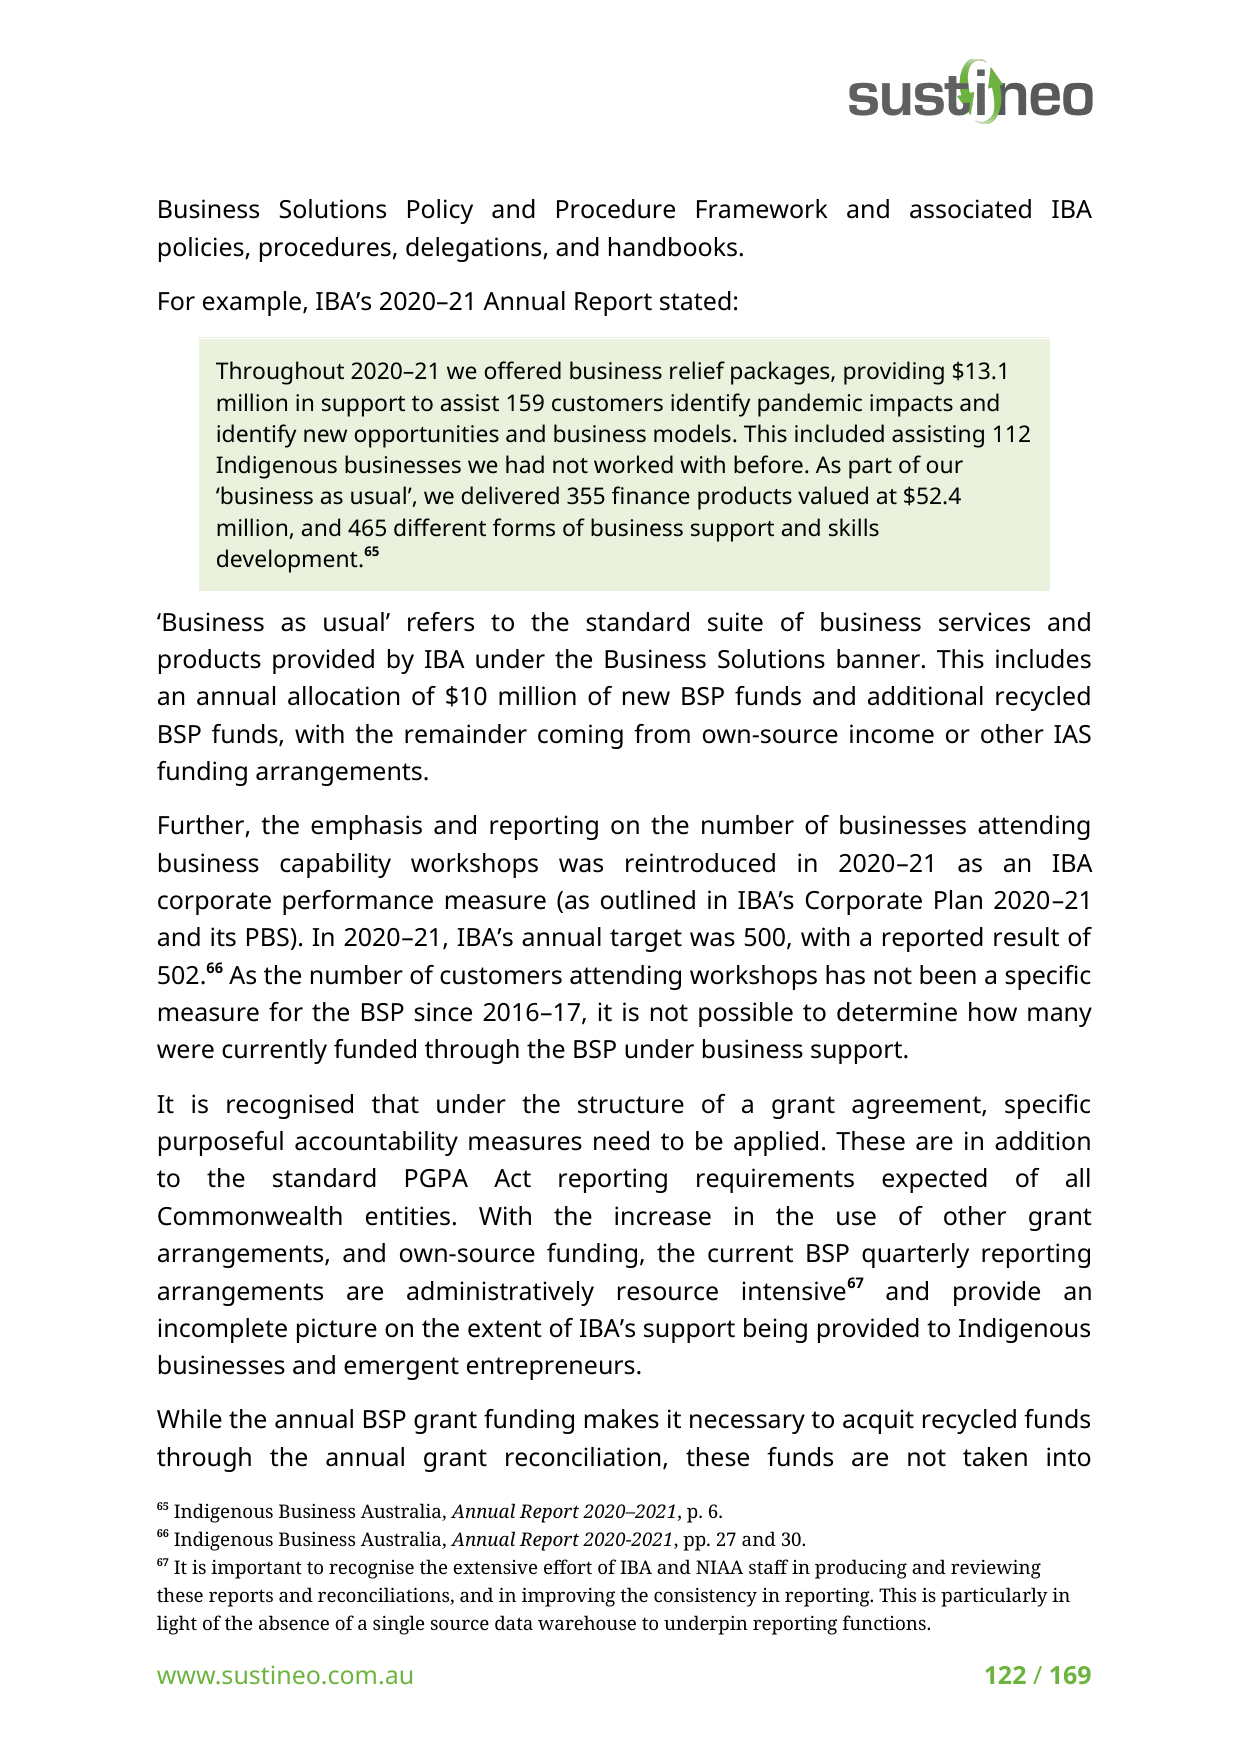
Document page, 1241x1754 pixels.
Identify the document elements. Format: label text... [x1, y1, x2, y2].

text It is recognised that under the structure of a grant agreement, specific purposeful accountability measures need to be applied. These are in addition to the standard PGPA Act reporting requirements expected of all Commonwealth entities. With the increase in the use of other grant arrangements, and own-source funding, the current BSP quarterly reporting arrangements are administratively resource intensive and provide an incomplete picture on the extent of IBA’s support being provided to Indigenous businesses and emergent entrepreneurs. [157, 1086, 1093, 1382]
text Throughout 2020–21 we offered business relief packages, providing $13.1 million in support to assist 159 customers identify pandemic impacts and identify new opportunities and business models. This included assisting 112 Indigenous businesses we had not worked with before. As part of our ‘business as usual’, we delivered 355 finance products valued at $52.4 million, and 465 different forms of business support and skills development. [199, 339, 1050, 591]
text For example, IBA’s 2020–21 Annual Report stated: [157, 283, 1093, 317]
text Further, the emphasis and reporting on the number of businesses attending business capability workshops was reintroduced in 2020–21 as an IBA corporate performance measure (as outlined in IBA’s Corporate Plan 2020–21 and its PBS). In 2020–21, IBA’s annual target was 500, with a reported result of 502. As the number of customers attending workshops has not been a specific measure for the BSP since 2016–17, it is not possible to determine how many were currently funded through the BSP under business support. [157, 808, 1093, 1066]
picture [849, 59, 1093, 124]
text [157, 1402, 1093, 1473]
text ‘Business as usual’ refers to the standard suite of business services and products provided by IBA under the Business Solutions banner. This includes an annual allocation of $10 million of new BSP funds and additional recycled BSP funds, with the remainder coming from own-source income or other IAS funding arrangements. [157, 604, 1093, 788]
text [157, 192, 1093, 263]
